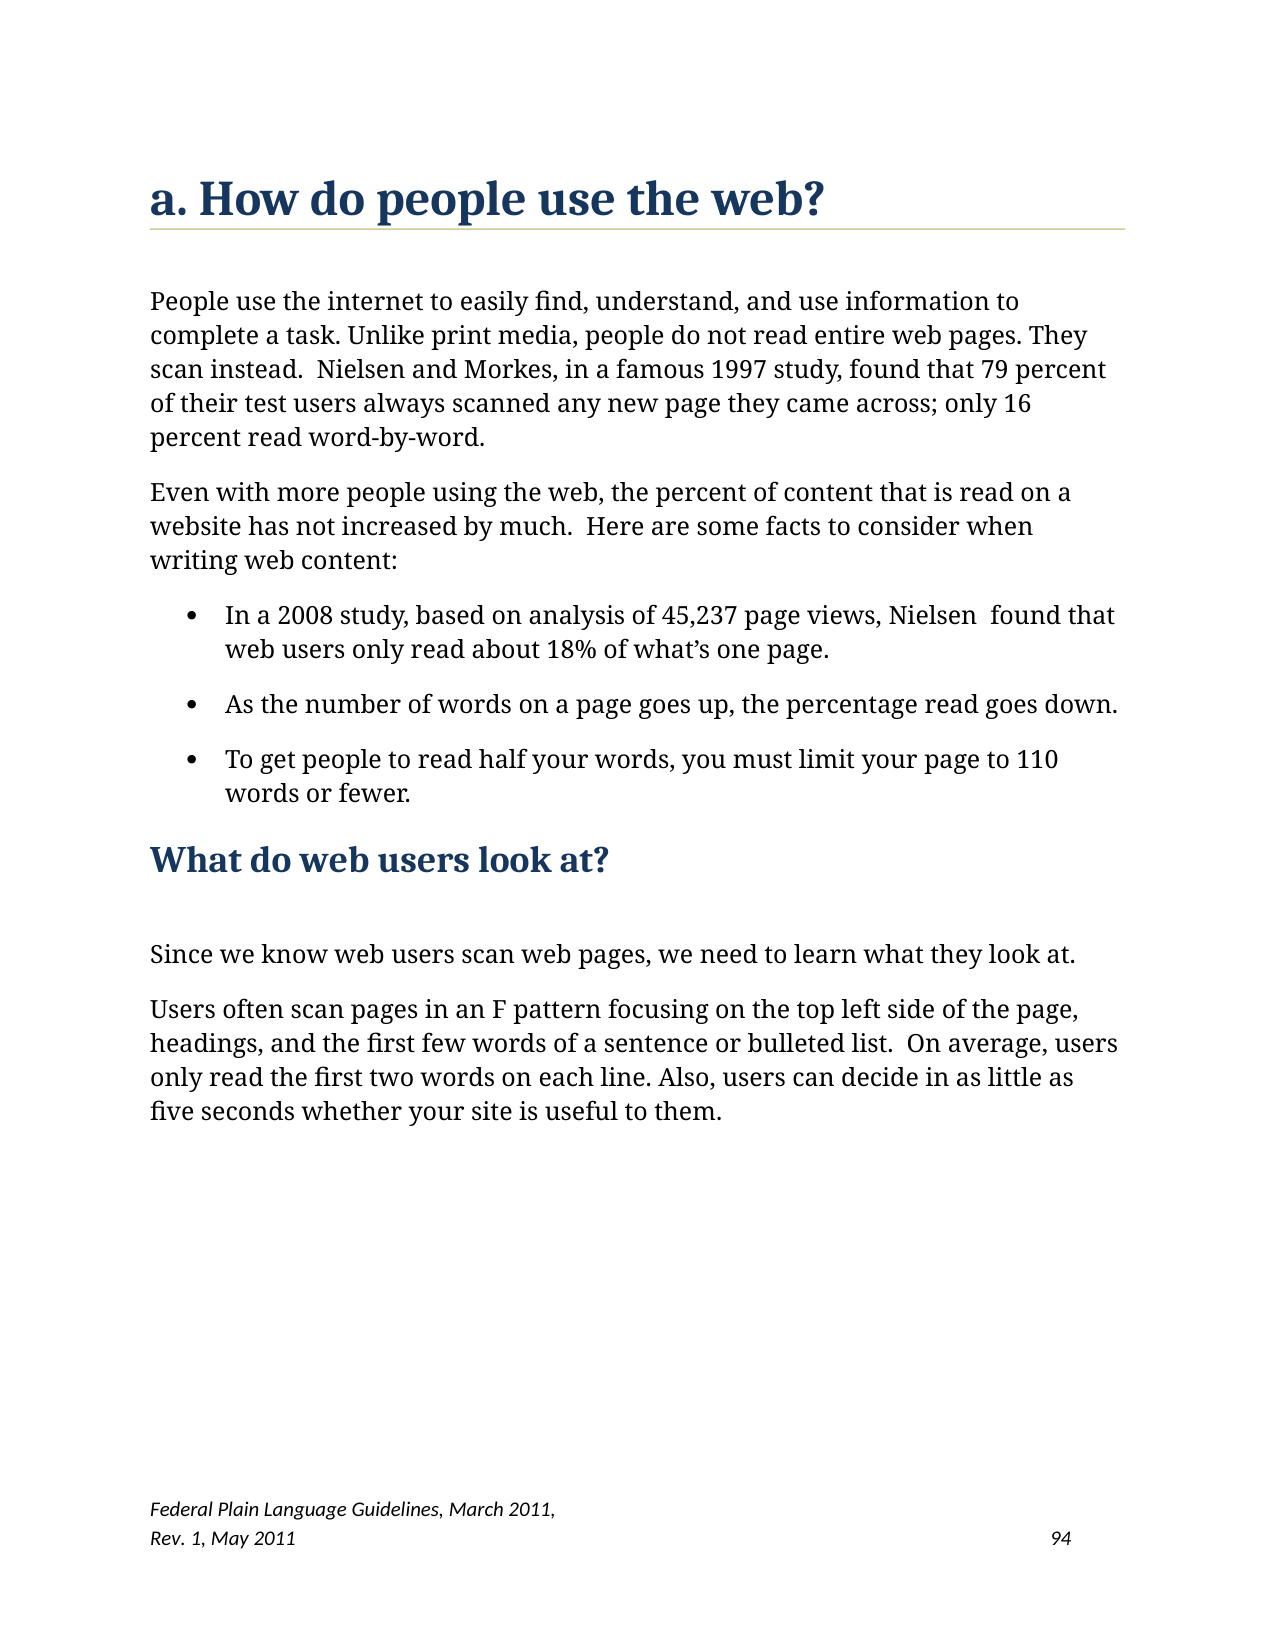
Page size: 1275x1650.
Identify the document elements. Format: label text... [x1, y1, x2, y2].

subtitle a. How do people use the web? [150, 171, 1125, 228]
list As the number of words on a page goes up, the percentage read goes down. [187, 686, 1125, 720]
subtitle What do web users look at? [150, 838, 1125, 882]
text Even with more people using the web, the percent of content that is read on a website has not increased by much. Here are some facts to consider when writing web content: [150, 474, 1125, 577]
text Users often scan pages in an F pattern focusing on the top left side of the page, headings, and the first few words of a sentence or bulleted list. On average, users only read the first two words on each line. Also, users can decide in as little as five seconds whether your site is useful to them. [150, 991, 1125, 1128]
list In a 2008 study, based on analysis of 45,237 page views, Nielsen found that web users only read about 18% of what’s one page. [187, 597, 1125, 666]
text Since we know web users scan web pages, we need to learn what they look at. [150, 937, 1125, 971]
list To get people to read half your words, you must limit your page to 110 words or fewer. [187, 741, 1125, 809]
text People use the internet to easily find, understand, and use information to complete a task. Unlike print media, people do not read entire web pages. They scan instead. Nielsen and Morkes, in a famous 1997 study, found that 79 percent of their test users always scanned any new page they came across; only 16 percent read word-by-word. [150, 283, 1125, 453]
